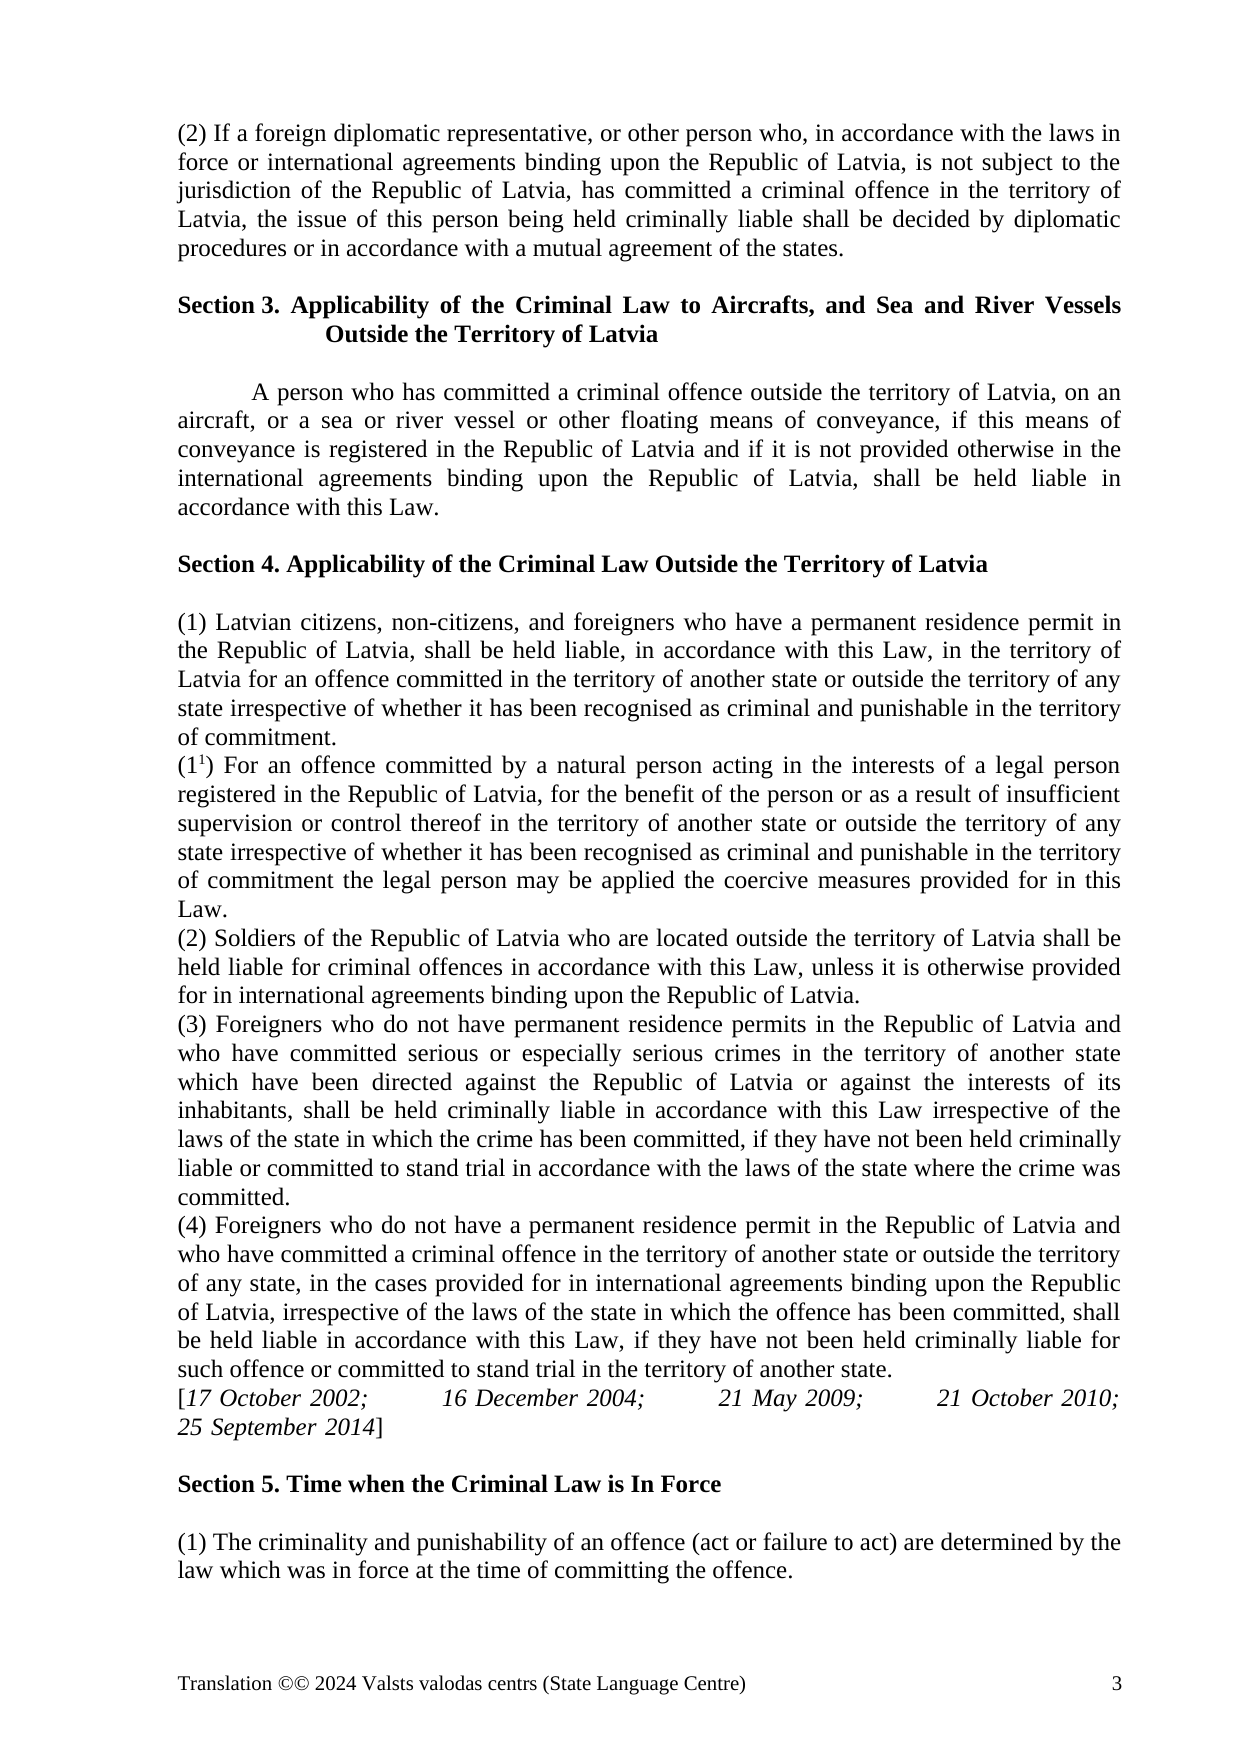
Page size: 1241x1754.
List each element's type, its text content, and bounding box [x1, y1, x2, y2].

text (11) For an offence committed by a natural person acting in the interests of a legal person registered in the Republic of Latvia, for the benefit of the person or as a result of insufficient supervision or control thereof in the territory of another state or outside the territory of any state irrespective of whether it has been recognised as criminal and punishable in the territory of commitment the legal person may be applied the coercive measures provided for in this Law. [177, 751, 1122, 923]
text Section 3. Applicability of the Criminal Law to Aircrafts, and Sea and River Vessels Outside the Territory of Latvia [177, 291, 1122, 348]
text Section 4. Applicability of the Criminal Law Outside the Territory of Latvia [177, 549, 1122, 578]
text Section 5. Time when the Criminal Law is In Force [177, 1469, 1122, 1498]
text (3) Foreigners who do not have permanent residence permits in the Republic of Latvia and who have committed serious or especially serious crimes in the territory of another state which have been directed against the Republic of Latvia or against the interests of its inhabitants, shall be held criminally liable in accordance with this Law irrespective of the laws of the state in which the crime has been committed, if they have not been held criminally liable or committed to stand trial in accordance with the laws of the state where the crime was committed. [177, 1009, 1122, 1211]
text (4) Foreigners who do not have a permanent residence permit in the Republic of Latvia and who have committed a criminal offence in the territory of another state or outside the territory of any state, in the cases provided for in international agreements binding upon the Republic of Latvia, irrespective of the laws of the state in which the offence has been committed, shall be held liable in accordance with this Law, if they have not been held criminally liable for such offence or committed to stand trial in the territory of another state. [177, 1211, 1122, 1383]
text (2) If a foreign diplomatic representative, or other person who, in accordance with the laws in force or international agreements binding upon the Republic of Latvia, is not subject to the jurisdiction of the Republic of Latvia, has committed a criminal offence in the territory of Latvia, the issue of this person being held criminally liable shall be decided by diplomatic procedures or in accordance with a mutual agreement of the states. [177, 118, 1122, 262]
text (1) The criminality and punishability of an offence (act or failure to act) are determined by the law which was in force at the time of committing the offence. [177, 1527, 1122, 1584]
text (1) Latvian citizens, non-citizens, and foreigners who have a permanent residence permit in the Republic of Latvia, shall be held liable, in accordance with this Law, in the territory of Latvia for an offence committed in the territory of another state or outside the territory of any state irrespective of whether it has been recognised as criminal and punishable in the territory of commitment. [177, 607, 1122, 751]
text (2) Soldiers of the Republic of Latvia who are located outside the territory of Latvia shall be held liable for criminal offences in accordance with this Law, unless it is otherwise provided for in international agreements binding upon the Republic of Latvia. [177, 923, 1122, 1009]
text [17 October 2002; 16 December 2004; 21 May 2009; 21 October 2010; 25 September 2014] [177, 1383, 1122, 1441]
text A person who has committed a criminal offence outside the territory of Latvia, on an aircraft, or a sea or river vessel or other floating means of conveyance, if this means of conveyance is registered in the Republic of Latvia and if it is not provided otherwise in the international agreements binding upon the Republic of Latvia, shall be held liable in accordance with this Law. [177, 377, 1122, 521]
